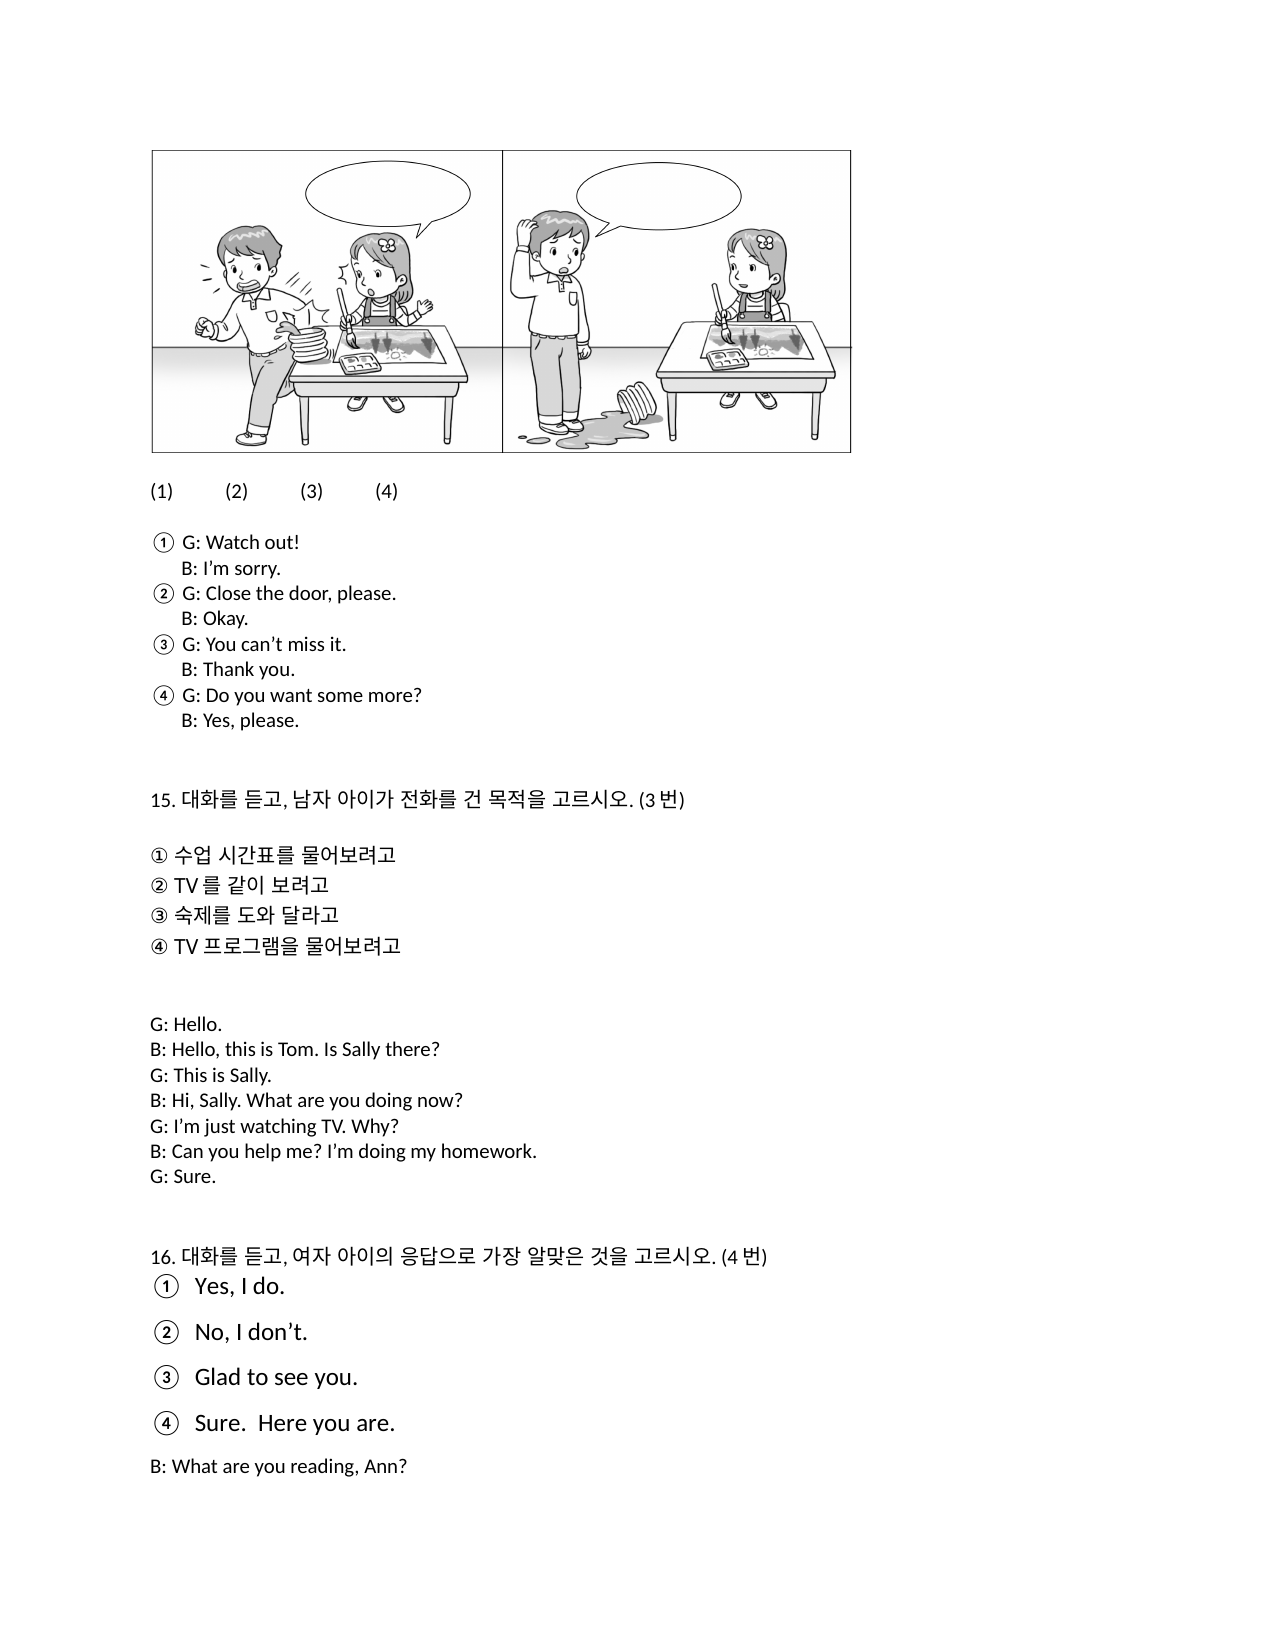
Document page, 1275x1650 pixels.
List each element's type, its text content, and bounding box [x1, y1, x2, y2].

text B: Can you help me? I’m doing my homework. [150, 1138, 1125, 1164]
text G: Sure. [150, 1164, 1125, 1189]
text G: Hello. [150, 1011, 1125, 1037]
text ③ G: You can’t miss it. [150, 631, 1125, 656]
text G: This is Sally. [150, 1062, 1125, 1087]
text B: Yes, please. [150, 707, 1125, 733]
text B: Okay. [150, 606, 1125, 631]
text ② No, I don’t. [150, 1316, 1125, 1346]
text ① 수업 시간표를 물어보려고 [150, 839, 1125, 869]
text B: Hello, this is Tom. Is Sally there? [150, 1037, 1125, 1062]
text ④ Sure. Here you are. [150, 1407, 1125, 1438]
text ① G: Watch out! [150, 529, 1125, 555]
text B: I’m sorry. [150, 555, 1125, 580]
text ② G: Close the door, please. [150, 580, 1125, 606]
text (1) (2) (3) (4) [150, 478, 1125, 504]
text ① Yes, I do. [150, 1270, 1125, 1301]
text 15. 대화를 듣고, 남자 아이가 전화를 건 목적을 고르시오. (3번) [150, 783, 1125, 814]
text ② TV를 같이 보려고 [150, 869, 1125, 900]
text B: Thank you. [150, 656, 1125, 682]
text G: I’m just watching TV. Why? [150, 1113, 1125, 1138]
text 16. 대화를 듣고, 여자 아이의 응답으로 가장 알맞은 것을 고르시오. (4번) [150, 1240, 1125, 1270]
text B: Hi, Sally. What are you doing now? [150, 1087, 1125, 1113]
text ④ G: Do you want some more? [150, 682, 1125, 707]
text ④ TV 프로그램을 물어보려고 [150, 930, 1125, 960]
text ③ 숙제를 도와 달라고 [150, 900, 1125, 930]
text ③ Glad to see you. [150, 1362, 1125, 1392]
text B: What are you reading, Ann? [150, 1453, 1125, 1478]
